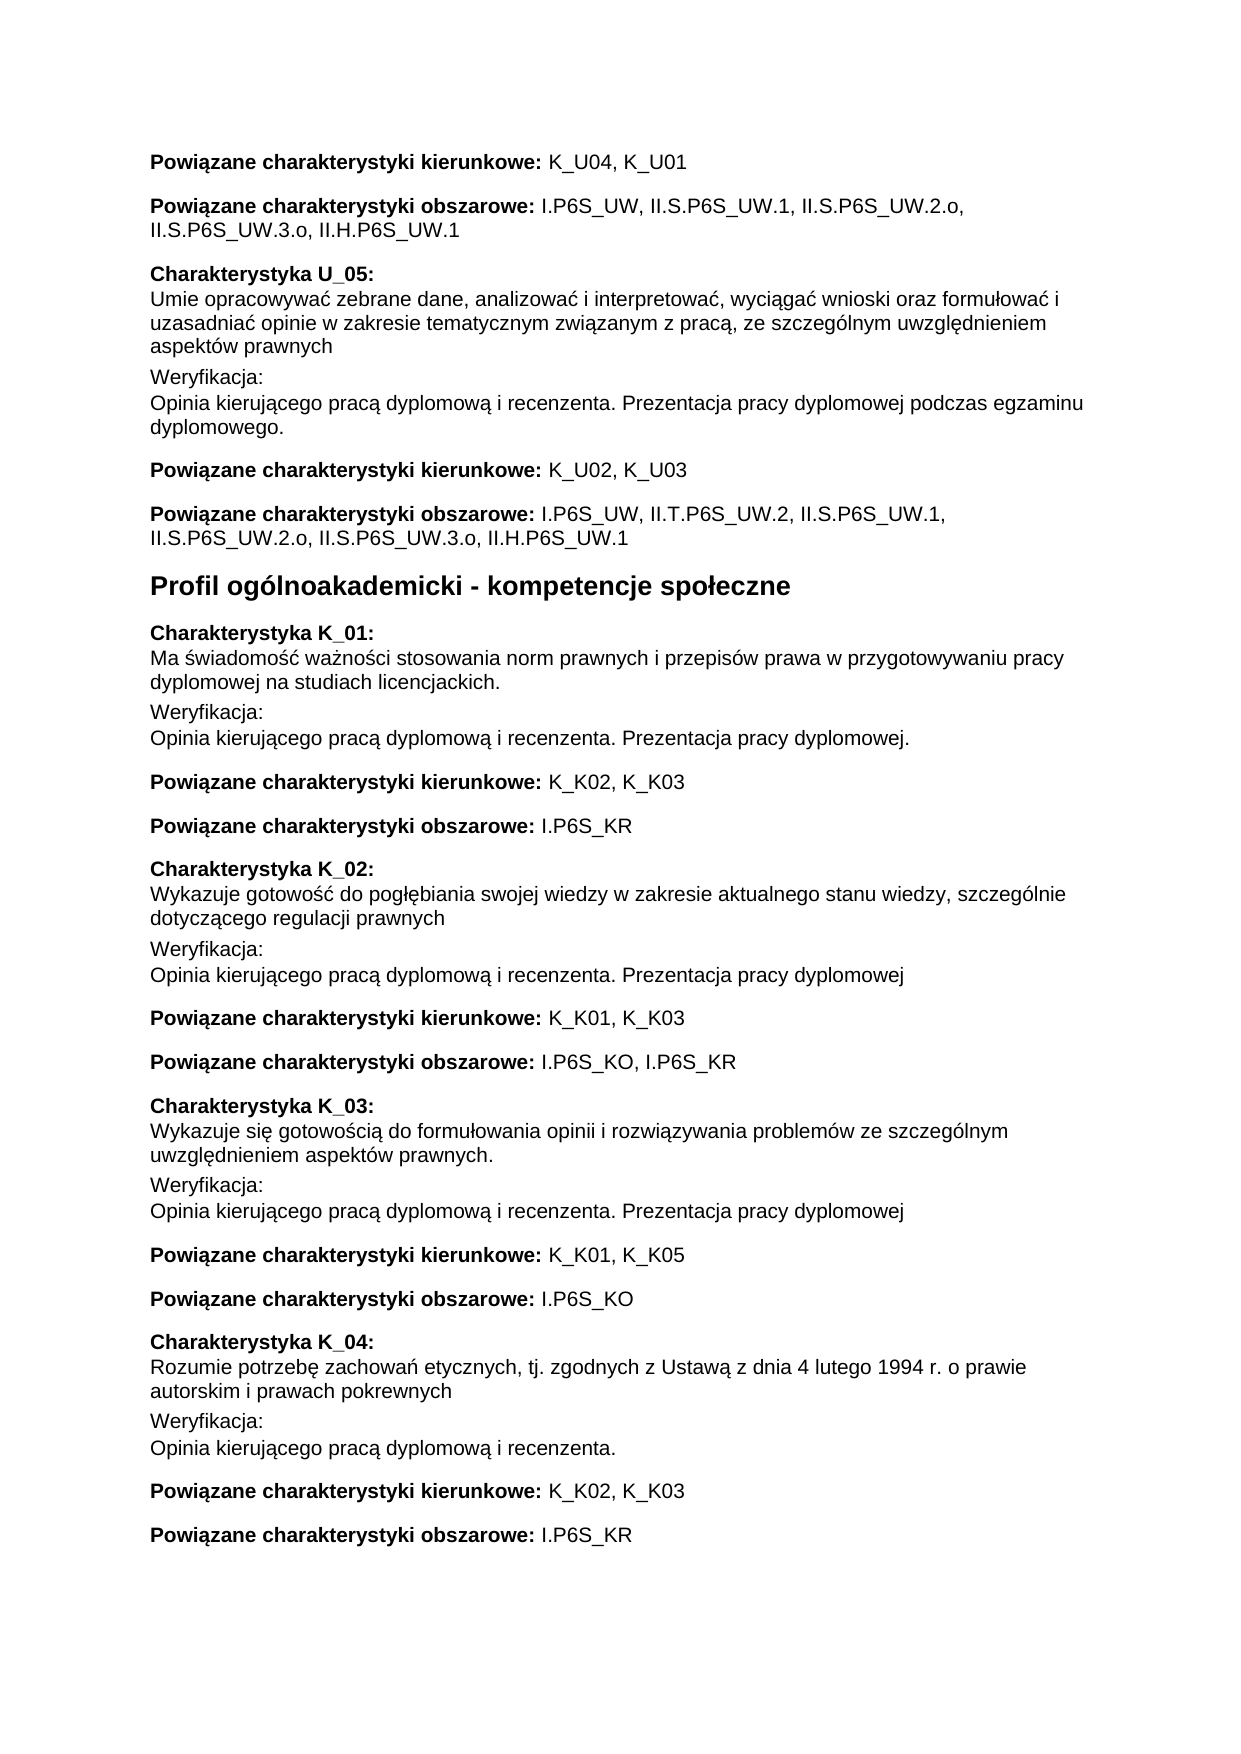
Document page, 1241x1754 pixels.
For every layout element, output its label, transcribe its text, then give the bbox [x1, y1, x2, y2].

text Weryfikacja: [150, 1409, 1090, 1433]
text Powiązane charakterystyki obszarowe: I.P6S_KO, I.P6S_KR [150, 1050, 1090, 1074]
text Wykazuje gotowość do pogłębiania swojej wiedzy w zakresie aktualnego stanu wiedzy, szczególnie dotyczącego regulacji prawnych [150, 882, 1090, 930]
text Powiązane charakterystyki obszarowe: I.P6S_UW, II.T.P6S_UW.2, II.S.P6S_UW.1, II.S.P6S_UW.2.o, II.S.P6S_UW.3.o, II.H.P6S_UW.1 [150, 502, 1090, 550]
text Powiązane charakterystyki obszarowe: I.P6S_KO [150, 1286, 1090, 1310]
text Weryfikacja: [150, 936, 1090, 960]
text Powiązane charakterystyki kierunkowe: K_K01, K_K05 [150, 1243, 1090, 1267]
text Opinia kierującego pracą dyplomową i recenzenta. [150, 1435, 1090, 1459]
text Opinia kierującego pracą dyplomową i recenzenta. Prezentacja pracy dyplomowej [150, 1199, 1090, 1223]
text Powiązane charakterystyki kierunkowe: K_K01, K_K03 [150, 1006, 1090, 1030]
text Powiązane charakterystyki obszarowe: I.P6S_KR [150, 1523, 1090, 1547]
text Weryfikacja: [150, 700, 1090, 724]
text Powiązane charakterystyki kierunkowe: K_U02, K_U03 [150, 458, 1090, 482]
text Powiązane charakterystyki kierunkowe: K_K02, K_K03 [150, 1479, 1090, 1503]
text Rozumie potrzebę zachowań etycznych, tj. zgodnych z Ustawą z dnia 4 lutego 1994 r. o prawie autorskim i prawach pokrewnych [150, 1355, 1090, 1403]
text Charakterystyka U_05: [150, 261, 1090, 285]
text Ma świadomość ważności stosowania norm prawnych i przepisów prawa w przygotowywaniu pracy dyplomowej na studiach licencjackich. [150, 646, 1090, 694]
text Weryfikacja: [150, 1173, 1090, 1197]
text Opinia kierującego pracą dyplomową i recenzenta. Prezentacja pracy dyplomowej. [150, 726, 1090, 750]
text Powiązane charakterystyki obszarowe: I.P6S_KR [150, 813, 1090, 837]
text Powiązane charakterystyki kierunkowe: K_K02, K_K03 [150, 770, 1090, 794]
text Charakterystyka K_03: [150, 1094, 1090, 1118]
text Opinia kierującego pracą dyplomową i recenzenta. Prezentacja pracy dyplomowej [150, 962, 1090, 986]
subtitle Profil ogólnoakademicki - kompetencje społeczne [150, 570, 1090, 601]
text Charakterystyka K_04: [150, 1330, 1090, 1354]
text Powiązane charakterystyki obszarowe: I.P6S_UW, II.S.P6S_UW.1, II.S.P6S_UW.2.o, II.S.P6S_UW.3.o, II.H.P6S_UW.1 [150, 194, 1090, 242]
text Opinia kierującego pracą dyplomową i recenzenta. Prezentacja pracy dyplomowej podczas egzaminu dyplomowego. [150, 391, 1090, 438]
text Charakterystyka K_02: [150, 857, 1090, 881]
text Umie opracowywać zebrane dane, analizować i interpretować, wyciągać wnioski oraz formułować i uzasadniać opinie w zakresie tematycznym związanym z pracą, ze szczególnym uwzględnieniem aspektów prawnych [150, 286, 1090, 358]
text Powiązane charakterystyki kierunkowe: K_U04, K_U01 [150, 150, 1090, 174]
text Wykazuje się gotowością do formułowania opinii i rozwiązywania problemów ze szczególnym uwzględnieniem aspektów prawnych. [150, 1119, 1090, 1167]
text Charakterystyka K_01: [150, 621, 1090, 645]
text Weryfikacja: [150, 364, 1090, 388]
